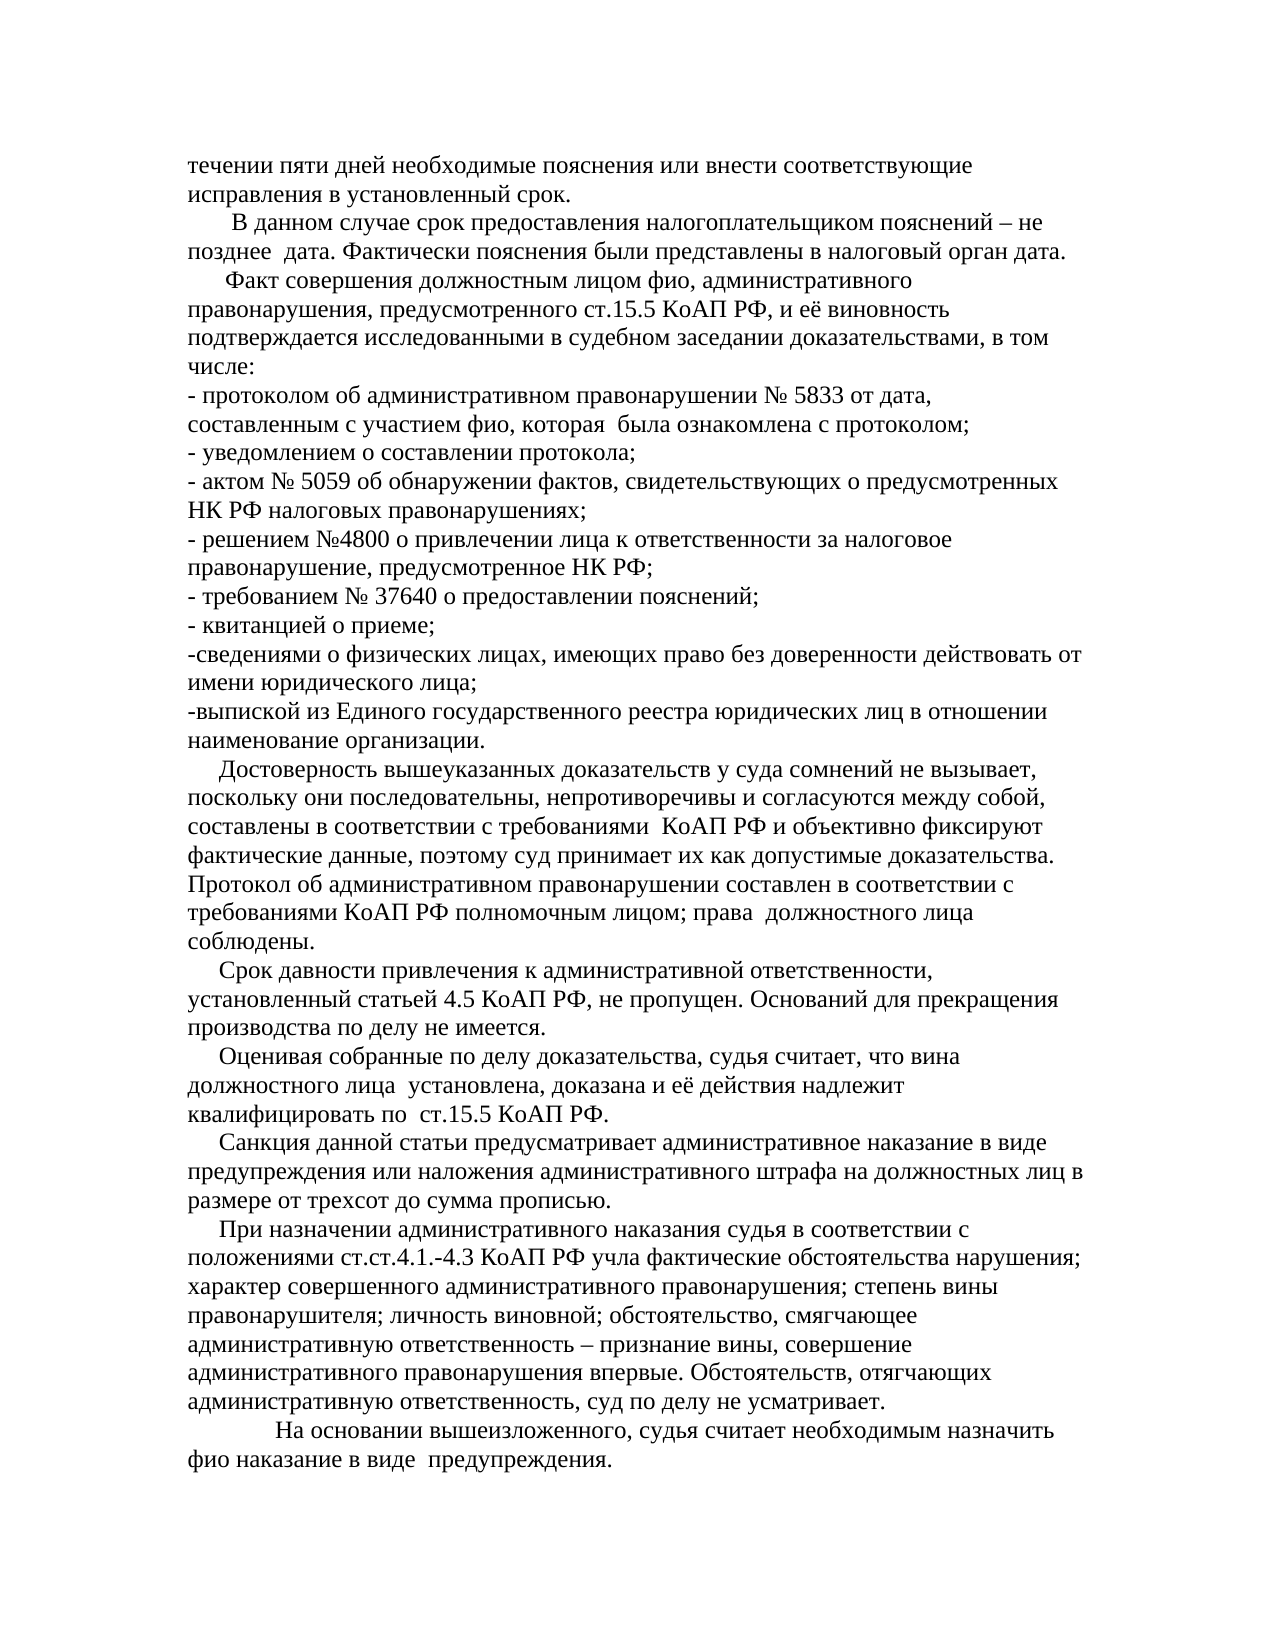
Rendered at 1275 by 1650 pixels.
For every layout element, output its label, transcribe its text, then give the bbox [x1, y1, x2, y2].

text - требованием № 37640 о предоставлении пояснений; [187, 581, 1087, 610]
text - протоколом об административном правонарушении № 5833 от дата, составленным с участием фио, которая была ознакомлена с протоколом; [187, 380, 1087, 437]
text -выпиской из Единого государственного реестра юридических лиц в отношении наименование организации. [187, 696, 1087, 754]
text В данном случае срок предоставления налогоплательщиком пояснений – не позднее дата. Фактически пояснения были представлены в налоговый орган дата. [187, 207, 1087, 265]
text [187, 150, 1087, 207]
text - квитанцией о приеме; [187, 610, 1087, 639]
text Санкция данной статьи предусматривает административное наказание в виде предупреждения или наложения административного штрафа на должностных лиц в размере от трехсот до сумма прописью. [187, 1127, 1087, 1214]
text Факт совершения должностным лицом фио, административного правонарушения, предусмотренного ст.15.5 КоАП РФ, и её виновность подтверждается исследованными в судебном заседании доказательствами, в том числе: [187, 265, 1087, 380]
text - уведомлением о составлении протокола; [187, 437, 1087, 466]
text На основании вышеизложенного, судья считает необходимым назначить фио наказание в виде предупреждения. [187, 1415, 1087, 1472]
text -сведениями о физических лицах, имеющих право без доверенности действовать от имени юридического лица; [187, 639, 1087, 696]
text Срок давности привлечения к административной ответственности, установленный статьей 4.5 КоАП РФ, не пропущен. Оснований для прекращения производства по делу не имеется. [187, 955, 1087, 1041]
text - решением №4800 о привлечении лица к ответственности за налоговое правонарушение, предусмотренное НК РФ; [187, 524, 1087, 581]
text При назначении административного наказания судья в соответствии с положениями ст.ст.4.1.-4.3 КоАП РФ учла фактические обстоятельства нарушения; характер совершенного административного правонарушения; степень вины правонарушителя; личность виновной; обстоятельство, смягчающее административную ответственность – признание вины, совершение административного правонарушения впервые. Обстоятельств, отягчающих административную ответственность, суд по делу не усматривает. [187, 1214, 1087, 1415]
text Оценивая собранные по делу доказательства, судья считает, что вина должностного лица установлена, доказана и её действия надлежит квалифицировать по ст.15.5 КоАП РФ. [187, 1041, 1087, 1127]
text Достоверность вышеуказанных доказательств у суда сомнений не вызывает, поскольку они последовательны, непротиворечивы и согласуются между собой, составлены в соответствии с требованиями КоАП РФ и объективно фиксируют фактические данные, поэтому суд принимает их как допустимые доказательства. Протокол об административном правонарушении составлен в соответствии с требованиями КоАП РФ полномочным лицом; права должностного лица соблюдены. [187, 754, 1087, 955]
text - актом № 5059 об обнаружении фактов, свидетельствующих о предусмотренных НК РФ налоговых правонарушениях; [187, 466, 1087, 524]
